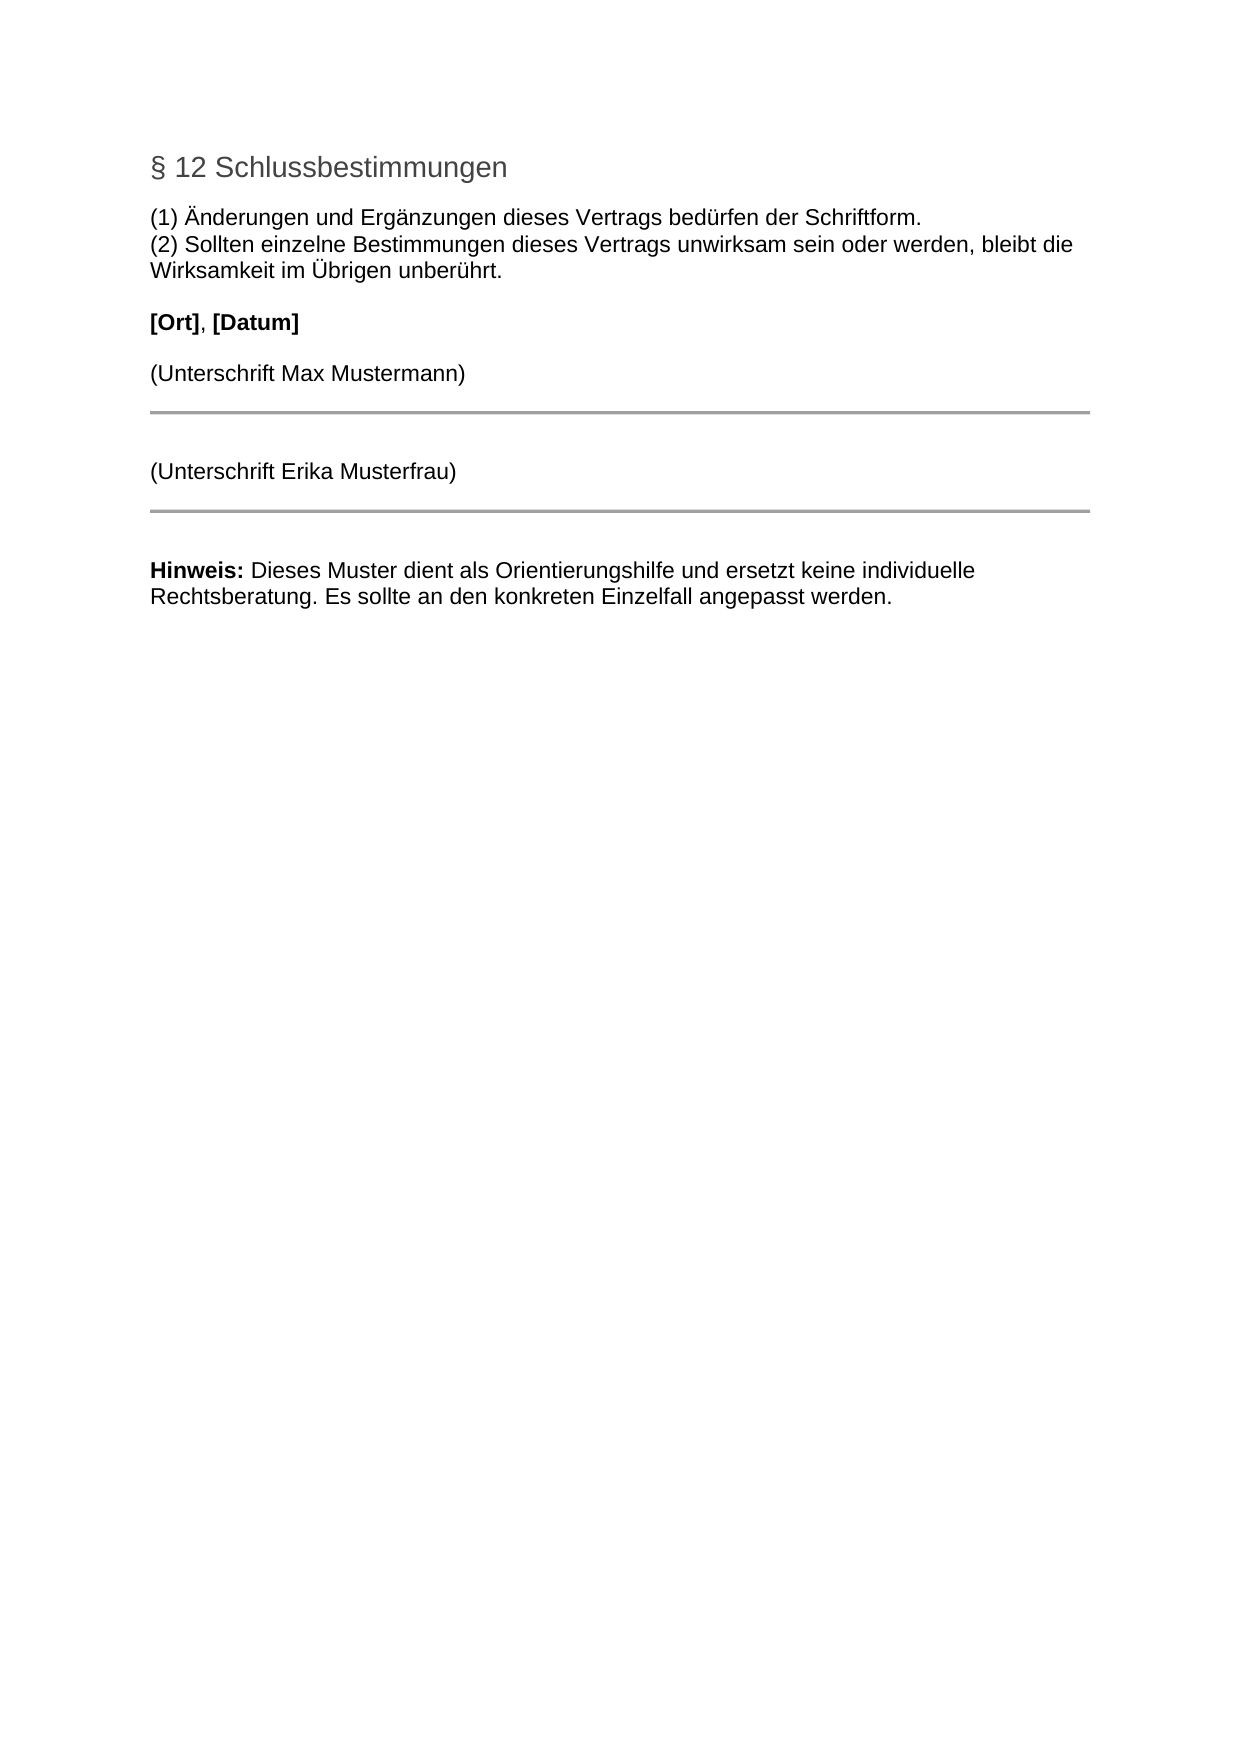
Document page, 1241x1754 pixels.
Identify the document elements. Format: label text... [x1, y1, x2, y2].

text (Unterschrift Max Mustermann) [150, 360, 1090, 386]
text (Unterschrift Erika Musterfrau) [150, 458, 1090, 485]
subtitle § 12 Schlussbestimmungen [150, 150, 1090, 183]
text (1) Änderungen und Ergänzungen dieses Vertrags bedürfen der Schriftform. (2) Sollten einzelne Bestimmungen dieses Vertrags unwirksam sein oder werden, bleibt die Wirksamkeit im Übrigen unberührt. [150, 204, 1090, 283]
text [Ort], [Datum] [150, 308, 1090, 335]
text Hinweis: Dieses Muster dient als Orientierungshilfe und ersetzt keine individuelle Rechtsberatung. Es sollte an den konkreten Einzelfall angepasst werden. [150, 557, 1090, 609]
